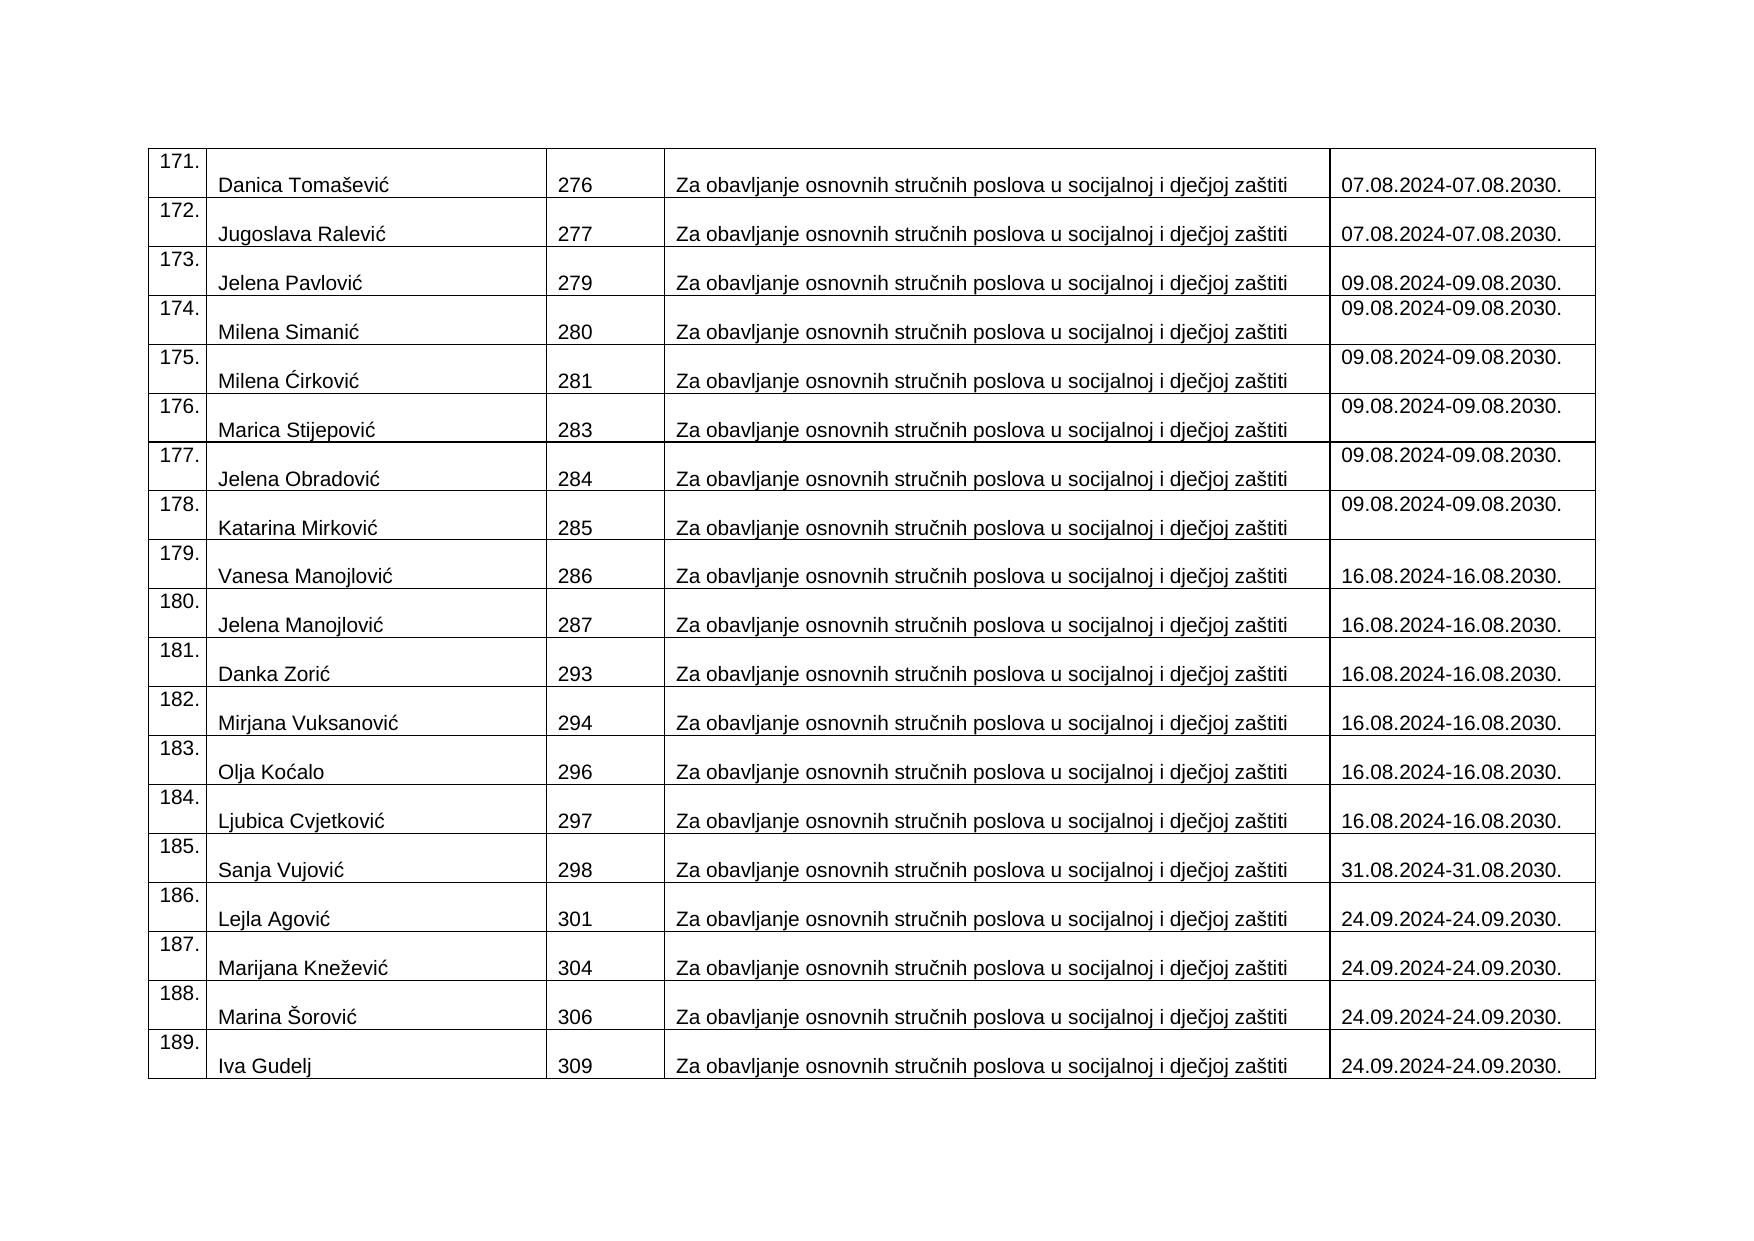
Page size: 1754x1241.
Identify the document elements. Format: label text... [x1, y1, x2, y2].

table_cell 286 [547, 540, 664, 588]
table_cell Marina Šorović [207, 981, 546, 1029]
table_cell [149, 1030, 206, 1078]
table_cell 24.09.2024-24.09.2030. [1331, 981, 1595, 1029]
table_cell 07.08.2024-07.08.2030. [1331, 149, 1595, 197]
table_cell Olja Koćalo [207, 736, 546, 784]
table_cell 298 [547, 834, 664, 882]
table_cell Jugoslava Ralević [207, 198, 546, 246]
table_cell Milena Simanić [207, 296, 546, 343]
table_cell Za obavljanje osnovnih stručnih poslova u socijalnoj i dječjoj zaštiti [665, 687, 1329, 735]
table_cell Ljubica Cvjetković [207, 785, 546, 833]
table_cell [149, 834, 206, 882]
table_cell Za obavljanje osnovnih stručnih poslova u socijalnoj i dječjoj zaštiti [665, 883, 1329, 931]
table_cell 16.08.2024-16.08.2030. [1331, 687, 1595, 735]
table_cell 279 [547, 247, 664, 294]
table_cell Jelena Pavlović [207, 247, 546, 294]
table_cell 16.08.2024-16.08.2030. [1331, 589, 1595, 637]
table_cell 09.08.2024-09.08.2030. [1331, 345, 1595, 392]
table_cell 09.08.2024-09.08.2030. [1331, 394, 1595, 441]
table_cell 16.08.2024-16.08.2030. [1331, 638, 1595, 686]
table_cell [1331, 1030, 1595, 1078]
table_cell 306 [547, 981, 664, 1029]
table_cell [149, 883, 206, 931]
table_cell 304 [547, 932, 664, 980]
table_cell 07.08.2024-07.08.2030. [1331, 198, 1595, 246]
table_cell Danka Zorić [207, 638, 546, 686]
table_cell Za obavljanje osnovnih stručnih poslova u socijalnoj i dječjoj zaštiti [665, 540, 1329, 588]
table_cell [149, 296, 206, 343]
table_cell [149, 981, 206, 1029]
table_cell Jelena Obradović [207, 443, 546, 490]
table_cell [149, 540, 206, 588]
table_cell 09.08.2024-09.08.2030. [1331, 491, 1595, 539]
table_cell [665, 198, 1329, 246]
table_cell 16.08.2024-16.08.2030. [1331, 785, 1595, 833]
table_cell 296 [547, 736, 664, 784]
table_cell 09.08.2024-09.08.2030. [1331, 443, 1595, 490]
table_cell Jelena Manojlović [207, 589, 546, 637]
table_cell 301 [547, 883, 664, 931]
table_cell 284 [547, 443, 664, 490]
table_cell 31.08.2024-31.08.2030. [1331, 834, 1595, 882]
table_cell 24.09.2024-24.09.2030. [1331, 883, 1595, 931]
table_cell 281 [547, 345, 664, 392]
table_cell Za obavljanje osnovnih stručnih poslova u socijalnoj i dječjoj zaštiti [665, 589, 1329, 637]
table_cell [665, 1030, 1329, 1078]
table_cell Iva Gudelj [207, 1030, 546, 1078]
table_cell Danica Tomašević [207, 149, 546, 197]
table_cell 09.08.2024-09.08.2030. [1331, 247, 1595, 294]
table_cell Za obavljanje osnovnih stručnih poslova u socijalnoj i dječjoj zaštiti [665, 345, 1329, 392]
table_cell [149, 149, 206, 197]
table_cell Za obavljanje osnovnih stručnih poslova u socijalnoj i dječjoj zaštiti [665, 443, 1329, 490]
table_cell 293 [547, 638, 664, 686]
table_cell Sanja Vujović [207, 834, 546, 882]
table_cell Za obavljanje osnovnih stručnih poslova u socijalnoj i dječjoj zaštiti [665, 491, 1329, 539]
table_cell 283 [547, 394, 664, 441]
table_cell [149, 638, 206, 686]
table_cell Milena Ćirković [207, 345, 546, 392]
table_cell Marijana Knežević [207, 932, 546, 980]
table_cell 287 [547, 589, 664, 637]
table_cell 24.09.2024-24.09.2030. [1331, 932, 1595, 980]
table_cell [149, 491, 206, 539]
table_cell 16.08.2024-16.08.2030. [1331, 540, 1595, 588]
table_cell [149, 443, 206, 490]
table_cell Za obavljanje osnovnih stručnih poslova u socijalnoj i dječjoj zaštiti [665, 296, 1329, 343]
table_cell [149, 687, 206, 735]
table_cell Katarina Mirković [207, 491, 546, 539]
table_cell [665, 981, 1329, 1029]
table_cell Za obavljanje osnovnih stručnih poslova u socijalnoj i dječjoj zaštiti [665, 736, 1329, 784]
table_cell Za obavljanje osnovnih stručnih poslova u socijalnoj i dječjoj zaštiti [665, 932, 1329, 980]
table_cell 276 [547, 149, 664, 197]
table_cell 16.08.2024-16.08.2030. [1331, 736, 1595, 784]
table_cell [665, 149, 1329, 197]
table_cell Mirjana Vuksanović [207, 687, 546, 735]
table_cell 309 [547, 1030, 664, 1078]
table_cell Marica Stijepović [207, 394, 546, 441]
table_cell Za obavljanje osnovnih stručnih poslova u socijalnoj i dječjoj zaštiti [665, 394, 1329, 441]
table_cell 277 [547, 198, 664, 246]
table_cell Za obavljanje osnovnih stručnih poslova u socijalnoj i dječjoj zaštiti [665, 785, 1329, 833]
table_cell 294 [547, 687, 664, 735]
table_cell 280 [547, 296, 664, 343]
table_cell [149, 785, 206, 833]
table_cell [149, 736, 206, 784]
table_cell Za obavljanje osnovnih stručnih poslova u socijalnoj i dječjoj zaštiti [665, 247, 1329, 294]
table_cell Vanesa Manojlović [207, 540, 546, 588]
table_cell Lejla Agović [207, 883, 546, 931]
table_cell [149, 394, 206, 441]
table_cell Za obavljanje osnovnih stručnih poslova u socijalnoj i dječjoj zaštiti [665, 834, 1329, 882]
table_cell 297 [547, 785, 664, 833]
table_cell [149, 247, 206, 294]
table_cell Za obavljanje osnovnih stručnih poslova u socijalnoj i dječjoj zaštiti [665, 638, 1329, 686]
table_cell [149, 589, 206, 637]
table_cell 285 [547, 491, 664, 539]
table_cell [149, 932, 206, 980]
table_cell 09.08.2024-09.08.2030. [1331, 296, 1595, 343]
table_cell [149, 345, 206, 392]
table_cell [149, 198, 206, 246]
